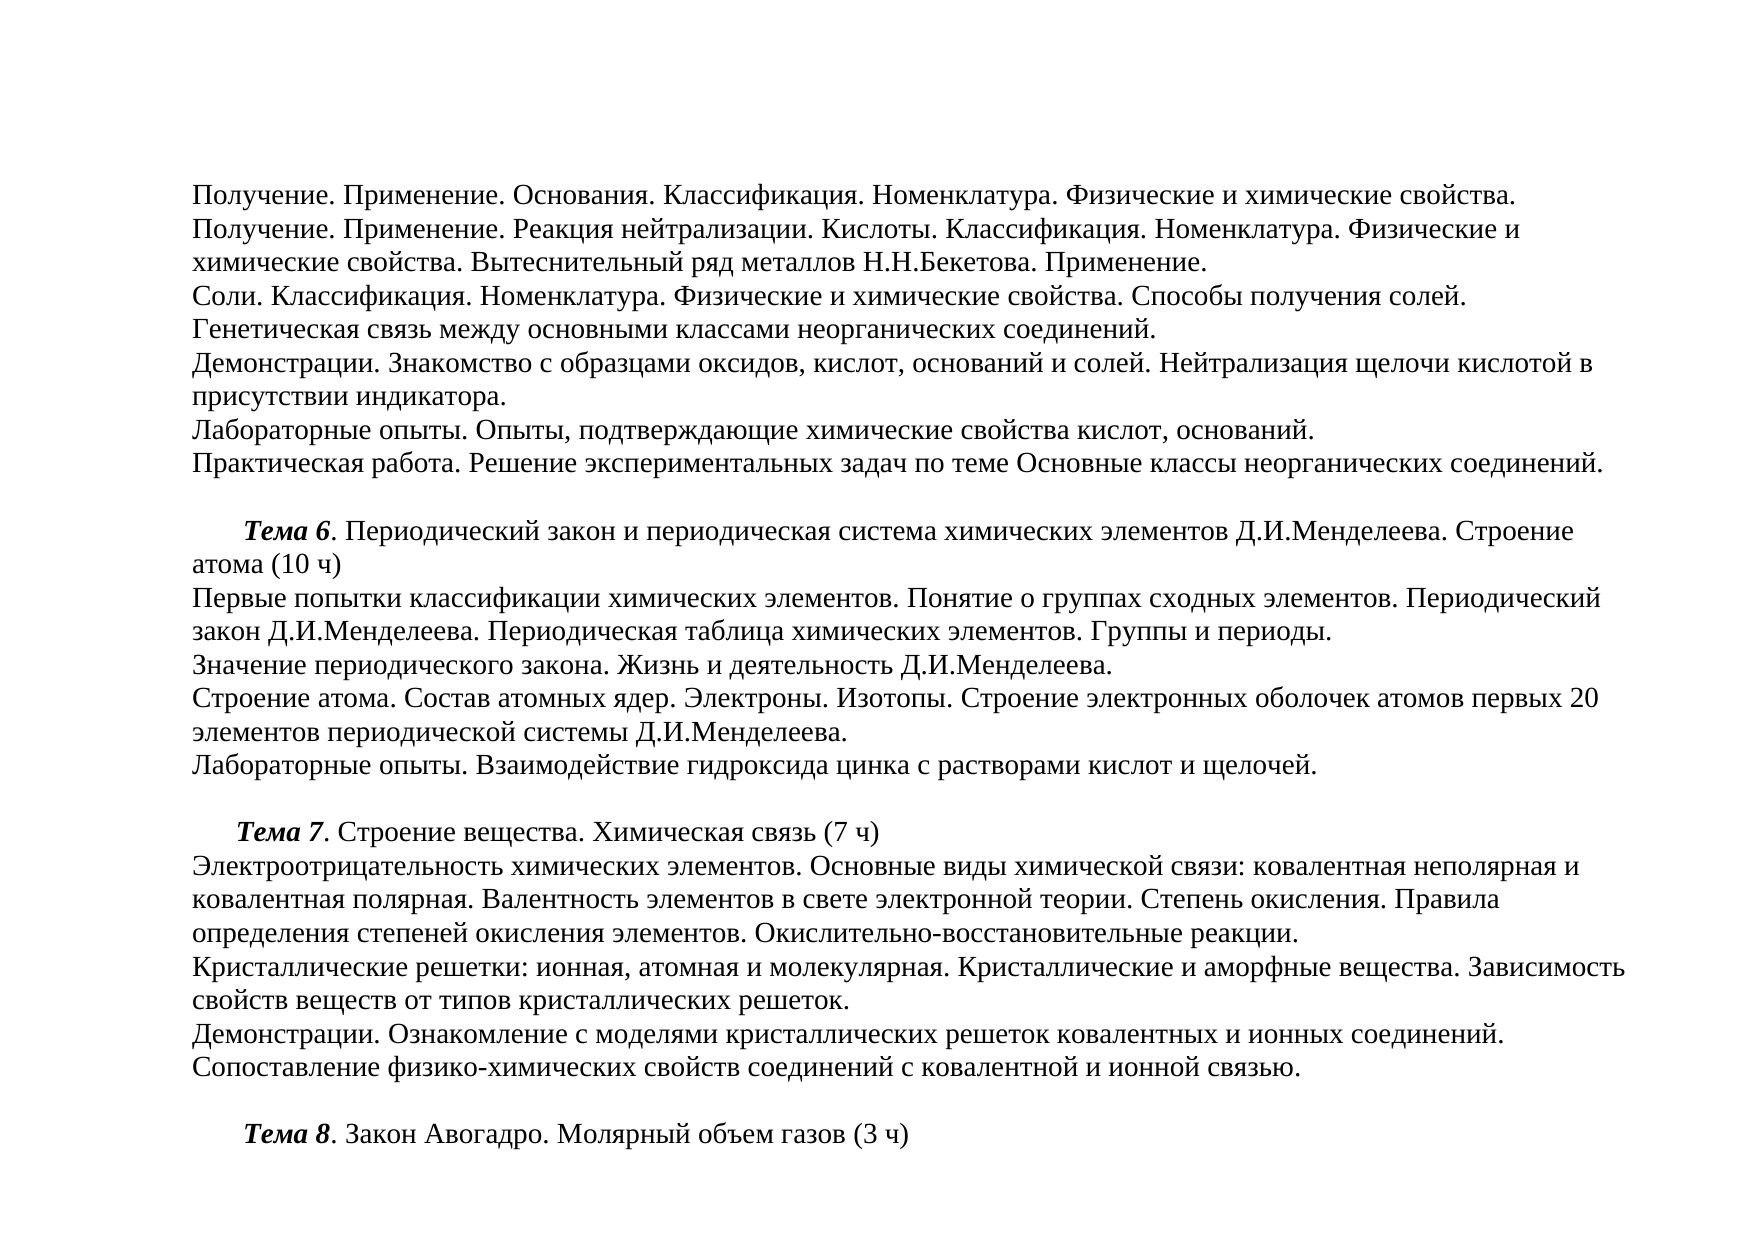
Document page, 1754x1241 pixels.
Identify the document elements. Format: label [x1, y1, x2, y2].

text [192, 177, 1636, 1150]
